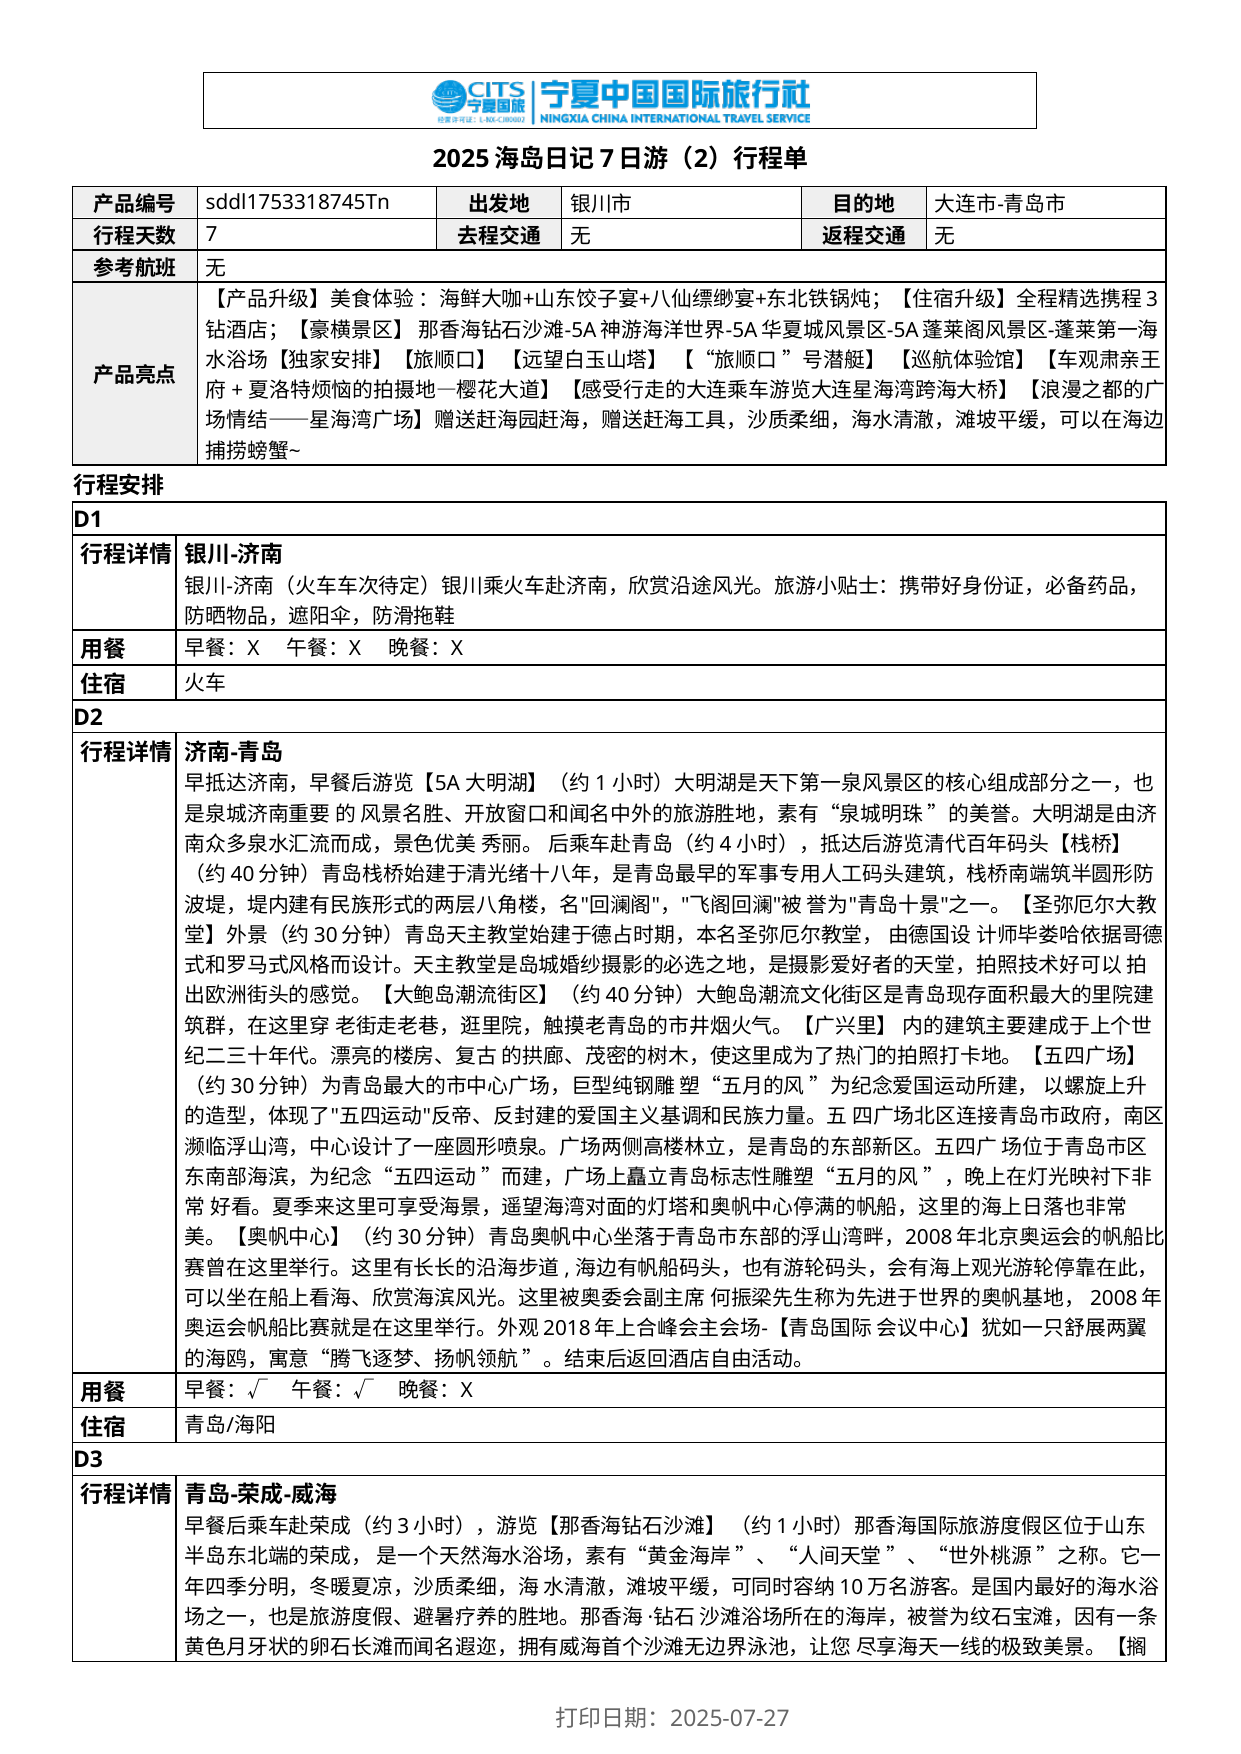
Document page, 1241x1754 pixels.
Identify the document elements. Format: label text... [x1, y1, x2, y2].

table_header 出发地 [437, 187, 561, 217]
text 2025海岛日记7日游（2）行程单 [73, 139, 1167, 175]
picture [204, 73, 1036, 128]
table_header sddl1753318745Tn [198, 187, 436, 217]
table_cell 用餐 [73, 631, 175, 664]
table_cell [177, 1476, 1165, 1661]
table_cell 返程交通 [802, 219, 926, 249]
table_cell 早餐：X 午餐：X 晚餐：X [177, 631, 1165, 664]
table_header 大连市-青岛市 [927, 187, 1165, 217]
table_cell 去程交通 [437, 219, 561, 249]
table_cell 住宿 [73, 666, 175, 699]
table_cell 行程详情 [73, 1476, 175, 1661]
table_cell 住宿 [73, 1408, 175, 1442]
table_cell 用餐 [73, 1374, 175, 1407]
table_cell 无 [927, 219, 1165, 249]
table_cell D2 [73, 701, 1165, 732]
table_cell 无 [562, 219, 801, 249]
table_header 目的地 [802, 187, 926, 217]
table_cell 7 [198, 219, 436, 249]
table_header D1 [73, 503, 1165, 534]
table_header 银川市 [562, 187, 801, 217]
table_header 产品编号 [73, 187, 197, 217]
table_cell 早餐：√ 午餐：√ 晚餐：X [177, 1374, 1165, 1407]
table_cell 无 [198, 251, 1165, 281]
text 行程安排 [73, 467, 1167, 500]
table_cell 火车 [177, 666, 1165, 699]
table_cell 济南-青岛 早抵达济南，早餐后游览【5A 大明湖】（约 1 小时）大明湖是天下第一 [177, 733, 1165, 1372]
table_cell 行程详情 [73, 733, 175, 1372]
table_cell D3 [73, 1443, 1165, 1474]
table_cell 银川-济南 银川-济南（火车车次待定） [177, 536, 1165, 629]
table_cell 青岛/海阳 [177, 1408, 1165, 1442]
table_cell 参考航班 [73, 251, 197, 281]
table_cell 行程天数 [73, 219, 197, 249]
table_cell 产品亮点 [73, 283, 197, 464]
table_cell 【产品升级】美食体验 ：海鲜大咖+山东饺子宴+八仙缥缈宴+东北铁锅炖； [198, 283, 1165, 464]
table_cell 行程详情 [73, 536, 175, 629]
